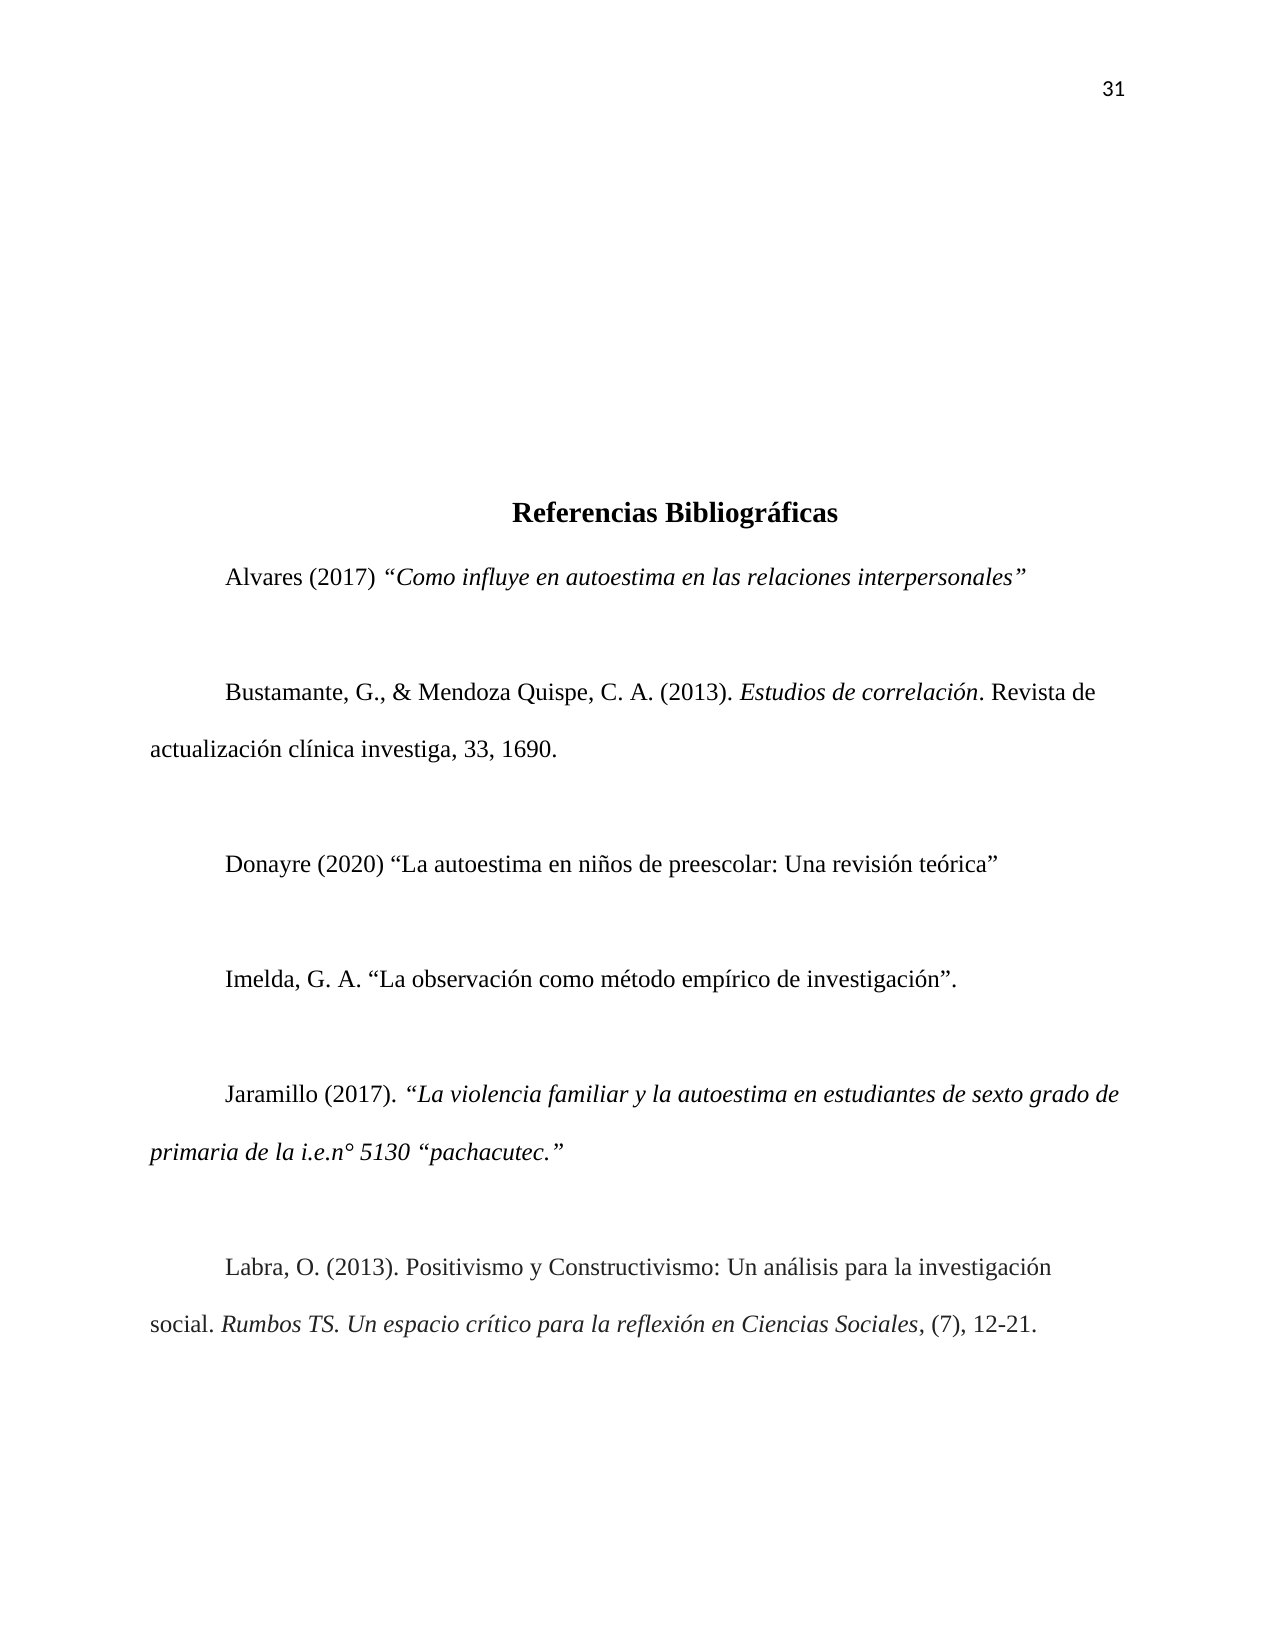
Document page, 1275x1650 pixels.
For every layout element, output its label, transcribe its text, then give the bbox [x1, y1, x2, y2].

text Imelda, G. A. “La observación como método empírico de investigación”. [150, 964, 1125, 993]
text Donayre (2020) “La autoestima en niños de preescolar: Una revisión teórica” [150, 849, 1125, 878]
text Bustamante, G., & Mendoza Quispe, C. A. (2013). Estudios de correlación. Revista de actualización clínica investiga, 33, 1690. [150, 677, 1125, 763]
text Referencias Bibliográficas [150, 495, 1125, 528]
text Labra, O. (2013). Positivismo y Constructivismo: Un análisis para la investigación social. Rumbos TS. Un espacio crítico para la reflexión en Ciencias Sociales, (7), 12-21. [150, 1252, 1125, 1338]
text Jaramillo (2017). “La violencia familiar y la autoestima en estudiantes de sexto grado de primaria de la i.e.n° 5130 “pachacutec.” [150, 1079, 1125, 1166]
text Alvares (2017) “Como influye en autoestima en las relaciones interpersonales” [150, 562, 1125, 591]
